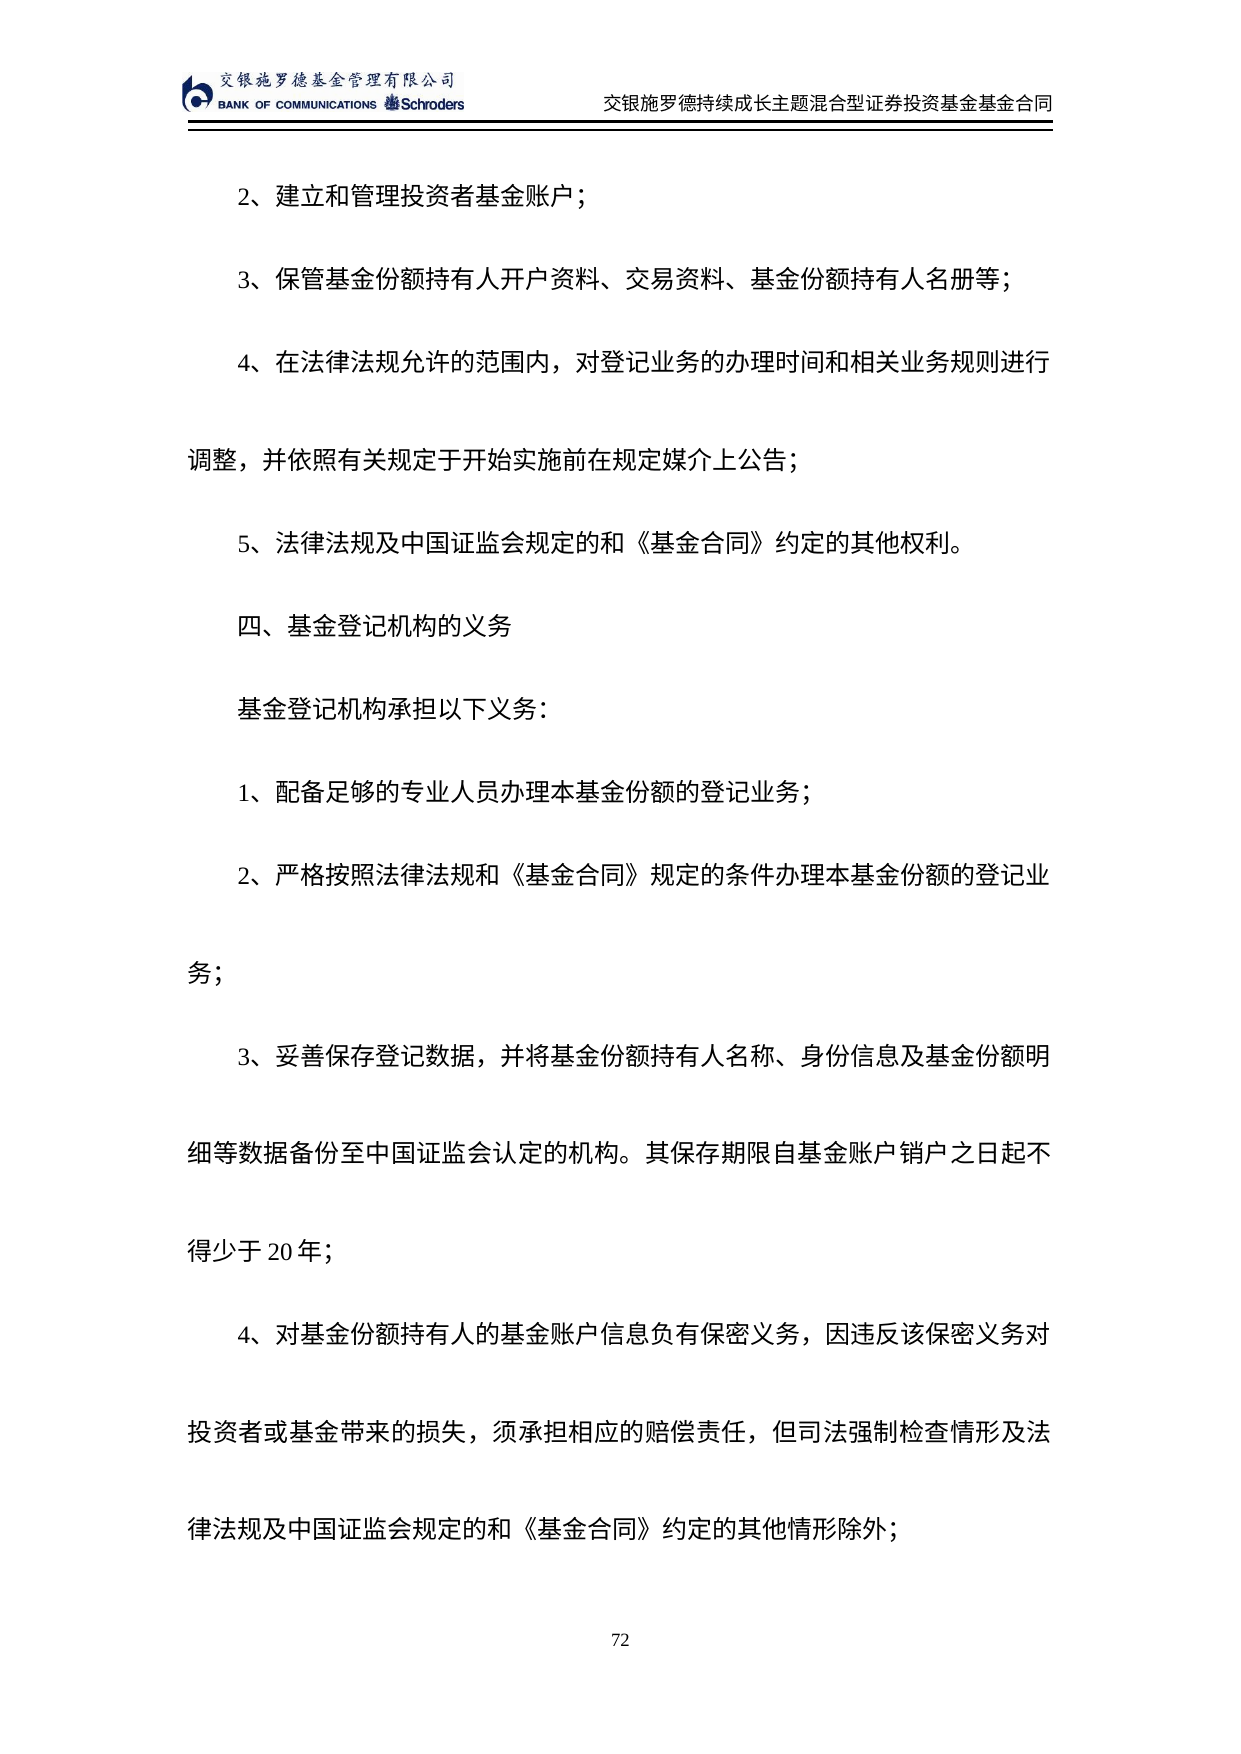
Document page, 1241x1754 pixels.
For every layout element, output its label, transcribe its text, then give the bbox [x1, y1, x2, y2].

text 基金登记机构承担以下义务： [187, 675, 1053, 740]
picture [182, 72, 464, 112]
text 5、法律法规及中国证监会规定的和《基金合同》约定的其他权利。 [187, 509, 1053, 574]
text 2、严格按照法律法规和《基金合同》规定的条件办理本基金份额的登记业务； [187, 841, 1053, 1004]
text 1、配备足够的专业人员办理本基金份额的登记业务； [187, 758, 1053, 823]
text 3、保管基金份额持有人开户资料、交易资料、基金份额持有人名册等； [187, 245, 1053, 310]
text 2、建立和管理投资者基金账户； [187, 162, 1053, 227]
text 4、在法律法规允许的范围内，对登记业务的办理时间和相关业务规则进行调整，并依照有关规定于开始实施前在规定媒介上公告； [187, 328, 1053, 491]
text 4、对基金份额持有人的基金账户信息负有保密义务，因违反该保密义务对投资者或基金带来的损失，须承担相应的赔偿责任，但司法强制检查情形及法律法规及中国证监会规定的和《基金合同》约定的其他情形除外； [187, 1300, 1053, 1560]
text 3、妥善保存登记数据，并将基金份额持有人名称、身份信息及基金份额明细等数据备份至中国证监会认定的机构。其保存期限自基金账户销户之日起不得少于20年； [187, 1022, 1053, 1282]
text 四、基金登记机构的义务 [187, 592, 1053, 657]
